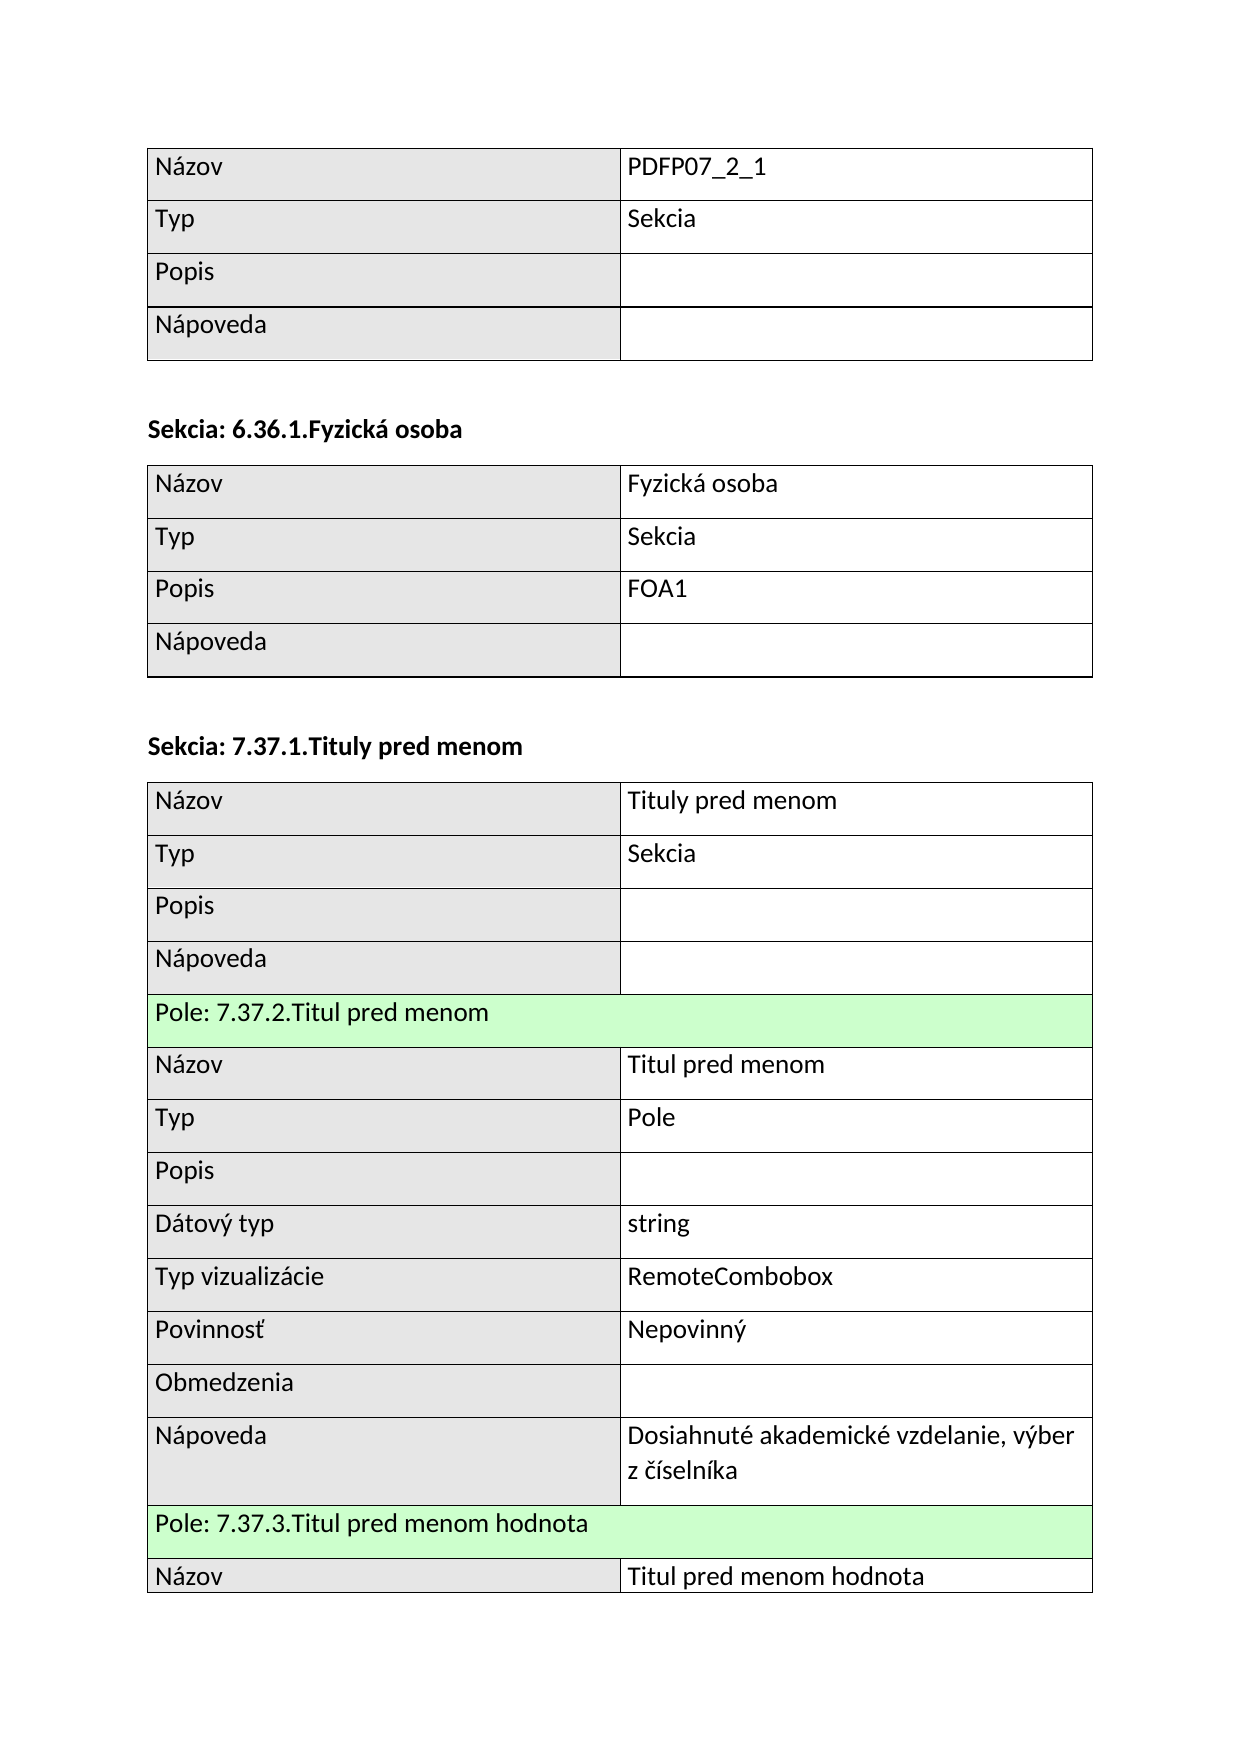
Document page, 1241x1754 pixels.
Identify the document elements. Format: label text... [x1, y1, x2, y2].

table_cell Obmedzenia [148, 1365, 620, 1417]
table_cell [621, 308, 1092, 359]
table_header Názov [148, 466, 620, 518]
table_header Fyzická osoba [621, 466, 1092, 518]
table_cell Sekcia [621, 201, 1092, 253]
table_cell Popis [148, 572, 620, 623]
table_cell Popis [148, 889, 620, 941]
table_header Tituly pred menom [621, 783, 1092, 835]
table_cell Nepovinný [621, 1312, 1092, 1364]
table_cell Nápoveda [148, 624, 620, 676]
table_cell Pole [621, 1100, 1092, 1152]
table_header Názov [148, 783, 620, 835]
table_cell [621, 1559, 1092, 1592]
table_cell Nápoveda [148, 942, 620, 994]
text Sekcia: 6.36.1.Fyzická osoba [148, 413, 1093, 446]
table_cell [621, 1365, 1092, 1417]
table_header PDFP07_2_1 [621, 149, 1092, 200]
table_cell Sekcia [621, 519, 1092, 571]
text Sekcia: 7.37.1.Tituly pred menom [148, 729, 1093, 763]
table_cell Nápoveda [148, 1418, 620, 1505]
table_cell [621, 942, 1092, 994]
table_cell [621, 889, 1092, 941]
table_cell Pole: 7.37.3.Titul pred menom hodnota [148, 1506, 1092, 1558]
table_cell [621, 1418, 1092, 1505]
table_cell Názov [148, 1559, 620, 1592]
table_cell Typ [148, 1100, 620, 1152]
table_cell [621, 254, 1092, 306]
table_cell FOA1 [621, 572, 1092, 623]
table_cell [621, 1153, 1092, 1205]
table_cell Povinnosť [148, 1312, 620, 1364]
table_cell Typ [148, 519, 620, 571]
table_cell Popis [148, 1153, 620, 1205]
table_cell Typ vizualizácie [148, 1259, 620, 1311]
table_cell string [621, 1206, 1092, 1258]
table_cell Popis [148, 254, 620, 306]
table_header Názov [148, 149, 620, 200]
table_cell Typ [148, 836, 620, 887]
table_cell Názov [148, 1048, 620, 1099]
table_cell RemoteCombobox [621, 1259, 1092, 1311]
table_cell Sekcia [621, 836, 1092, 887]
table_cell Pole: 7.37.2.Titul pred menom [148, 995, 1092, 1047]
table_cell [621, 624, 1092, 676]
table_cell Dátový typ [148, 1206, 620, 1258]
table_cell Nápoveda [148, 308, 620, 359]
table_cell Typ [148, 201, 620, 253]
table_cell Titul pred menom [621, 1048, 1092, 1099]
